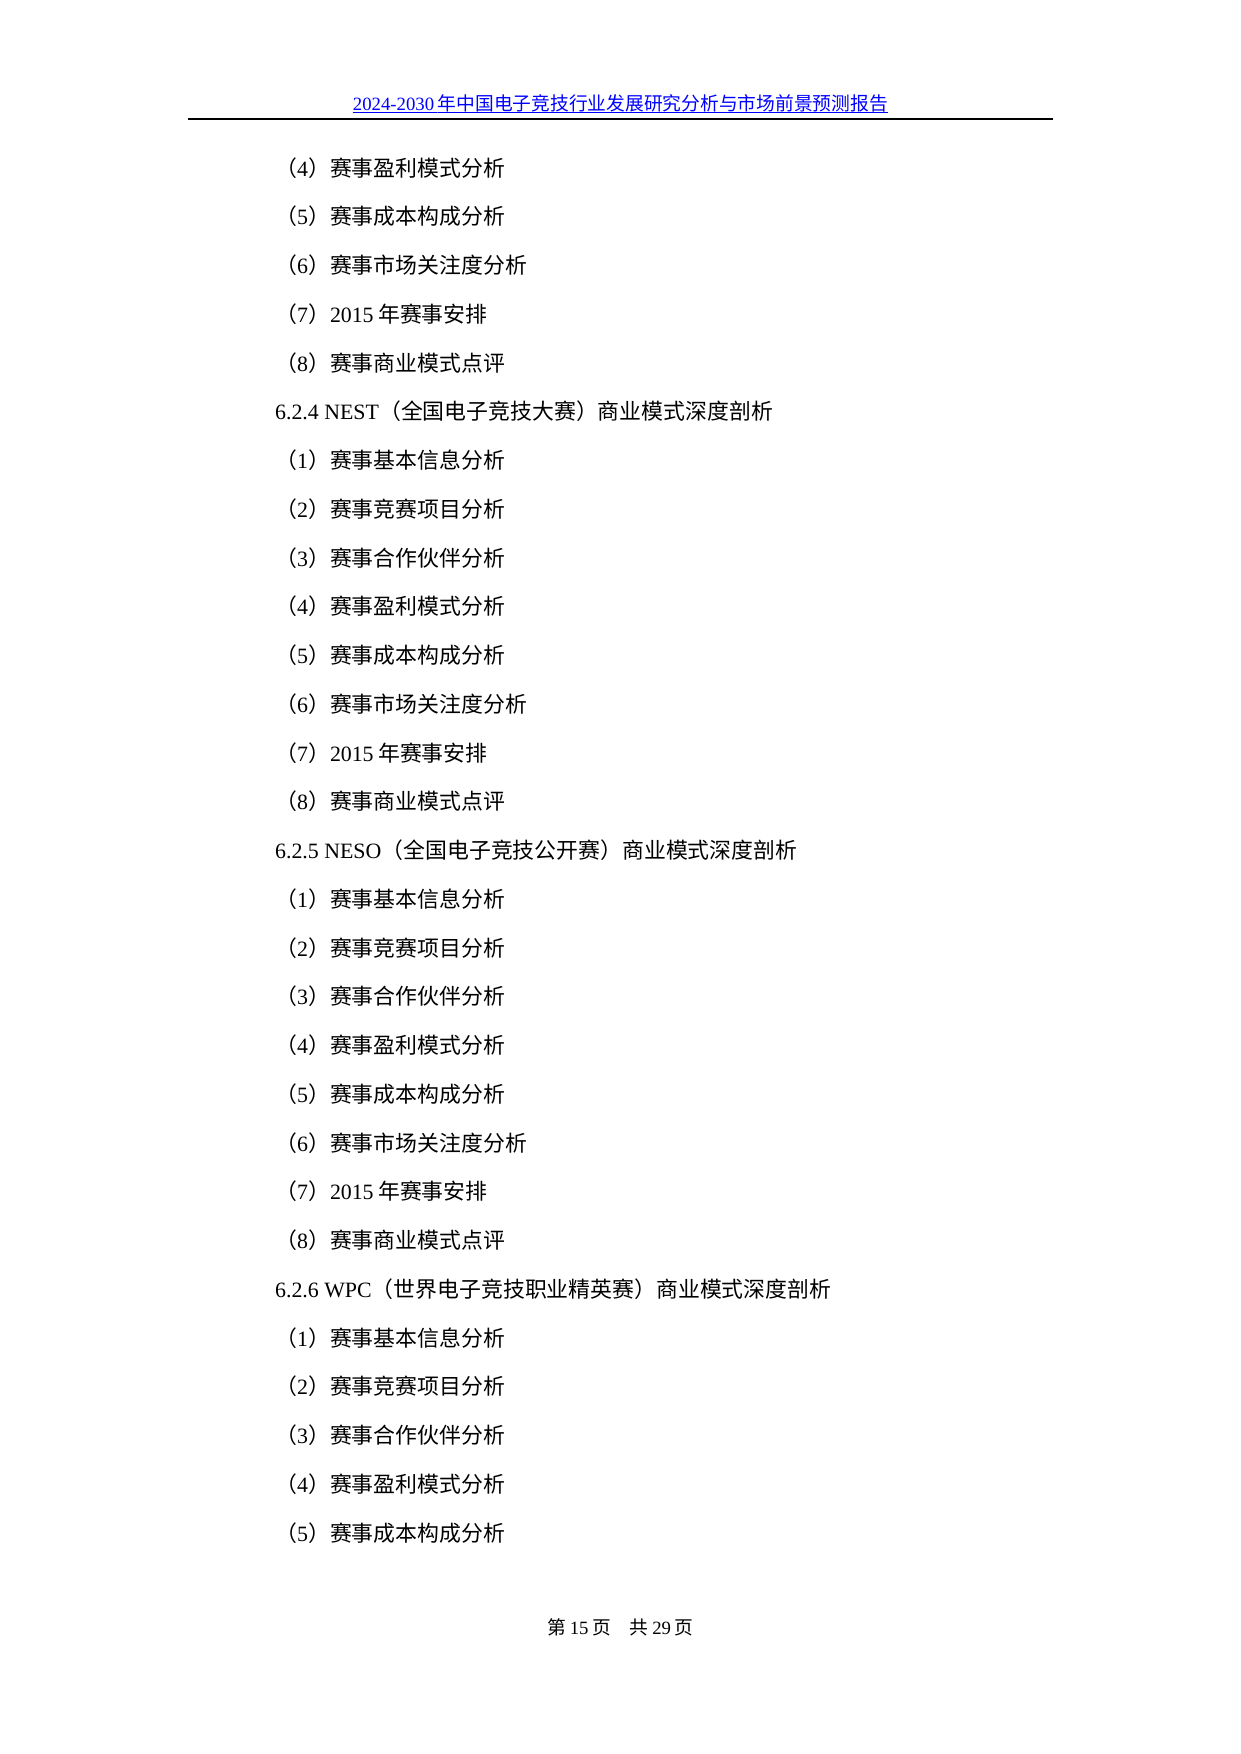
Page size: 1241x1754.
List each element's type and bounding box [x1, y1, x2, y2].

text [187, 150, 1053, 1548]
